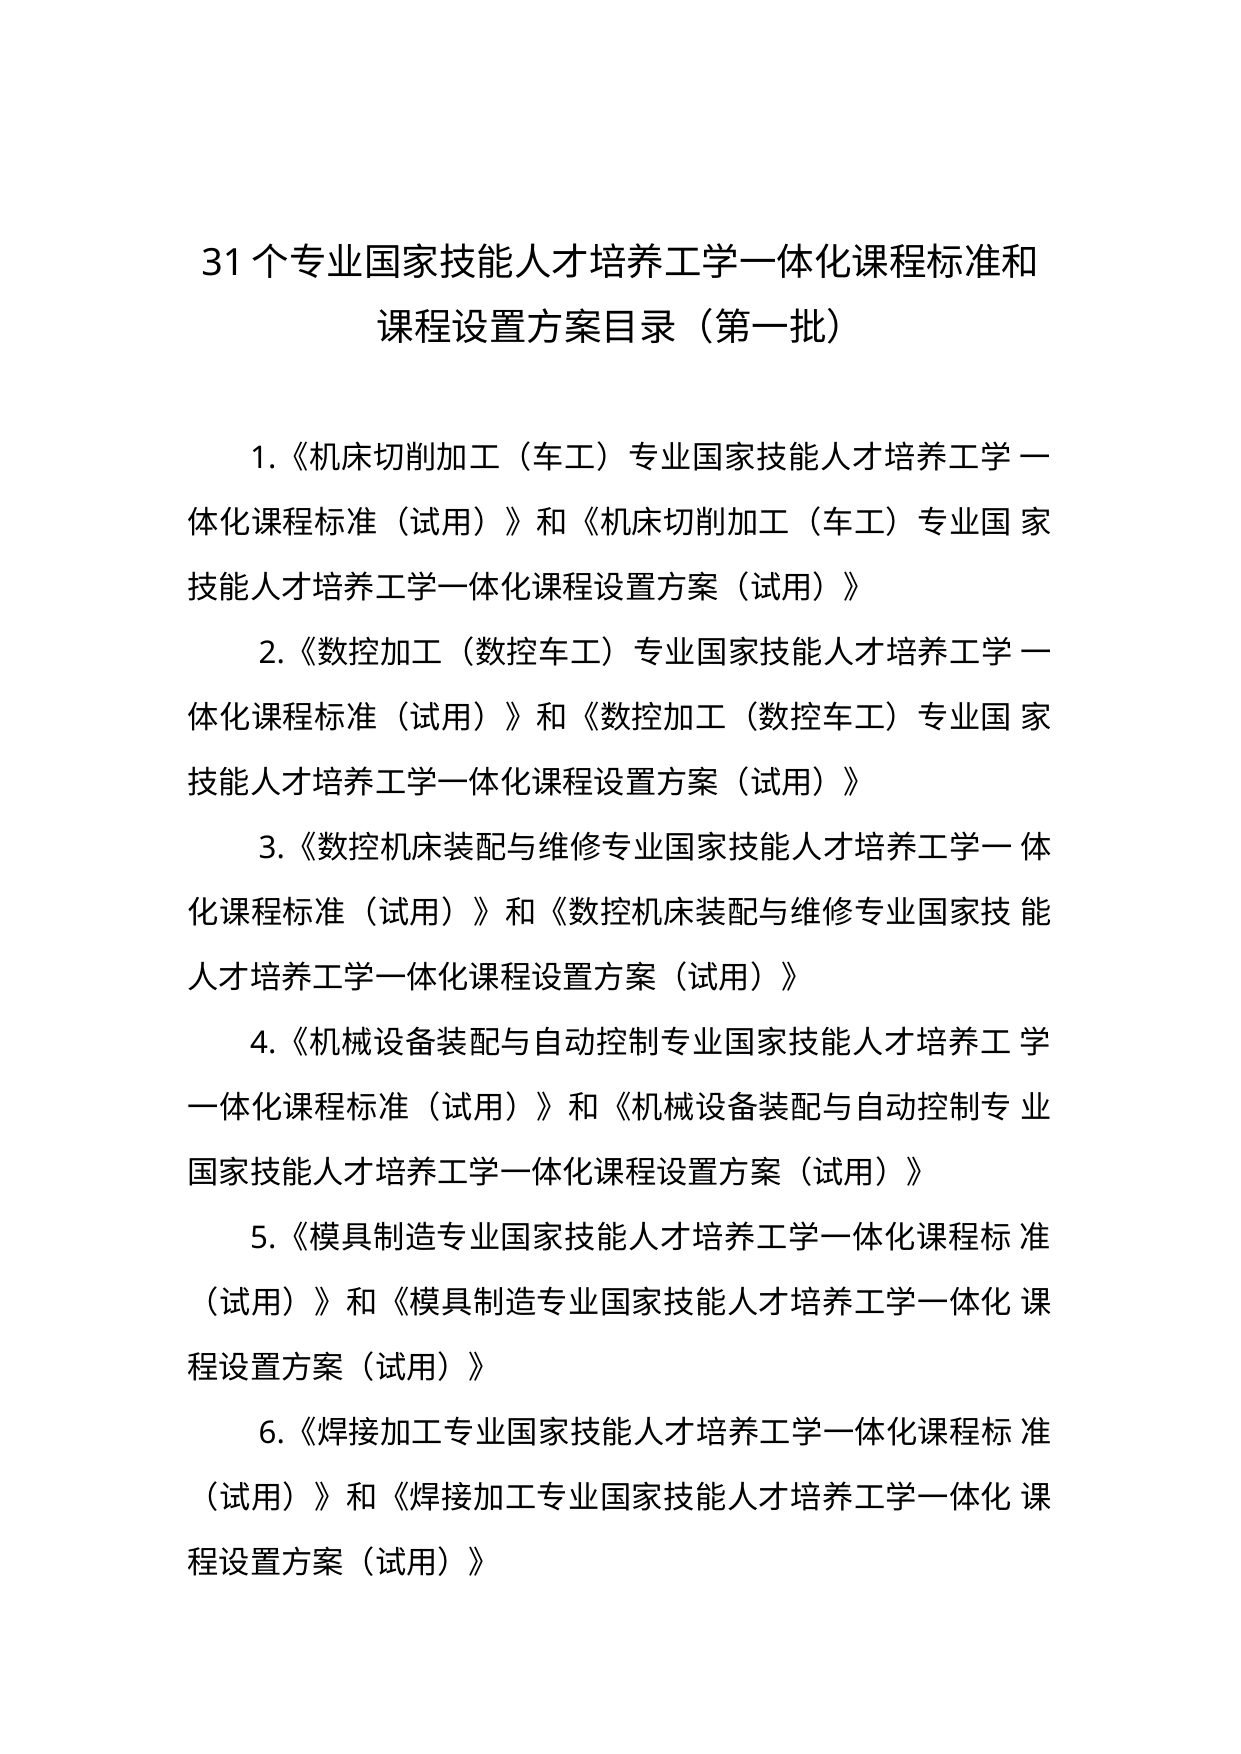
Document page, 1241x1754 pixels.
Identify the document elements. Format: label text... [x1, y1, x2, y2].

text 31个专业国家技能人才培养工学一体化课程标准和课程设置方案目录（第一批） [187, 227, 1053, 357]
text 1.《机床切削加工（车工）专业国家技能人才培养工学 一体化课程标准（试用）》和《机床切削加工（车工）专业国 家技能人才培养工学一体化课程设置方案（试用）》 [187, 422, 1053, 617]
text 3.《数控机床装配与维修专业国家技能人才培养工学一 体化课程标准（试用）》和《数控机床装配与维修专业国家技 能人才培养工学一体化课程设置方案（试用）》 [187, 812, 1053, 1007]
text 6.《焊接加工专业国家技能人才培养工学一体化课程标 准（试用）》和《焊接加工专业国家技能人才培养工学一体化 课程设置方案（试用）》 [187, 1397, 1053, 1592]
text 2.《数控加工（数控车工）专业国家技能人才培养工学 一体化课程标准（试用）》和《数控加工（数控车工）专业国 家技能人才培养工学一体化课程设置方案（试用）》 [187, 617, 1053, 812]
text 5.《模具制造专业国家技能人才培养工学一体化课程标 准（试用）》和《模具制造专业国家技能人才培养工学一体化 课程设置方案（试用）》 [187, 1202, 1053, 1397]
text 4.《机械设备装配与自动控制专业国家技能人才培养工 学一体化课程标准（试用）》和《机械设备装配与自动控制专 业国家技能人才培养工学一体化课程设置方案（试用）》 [187, 1007, 1053, 1202]
